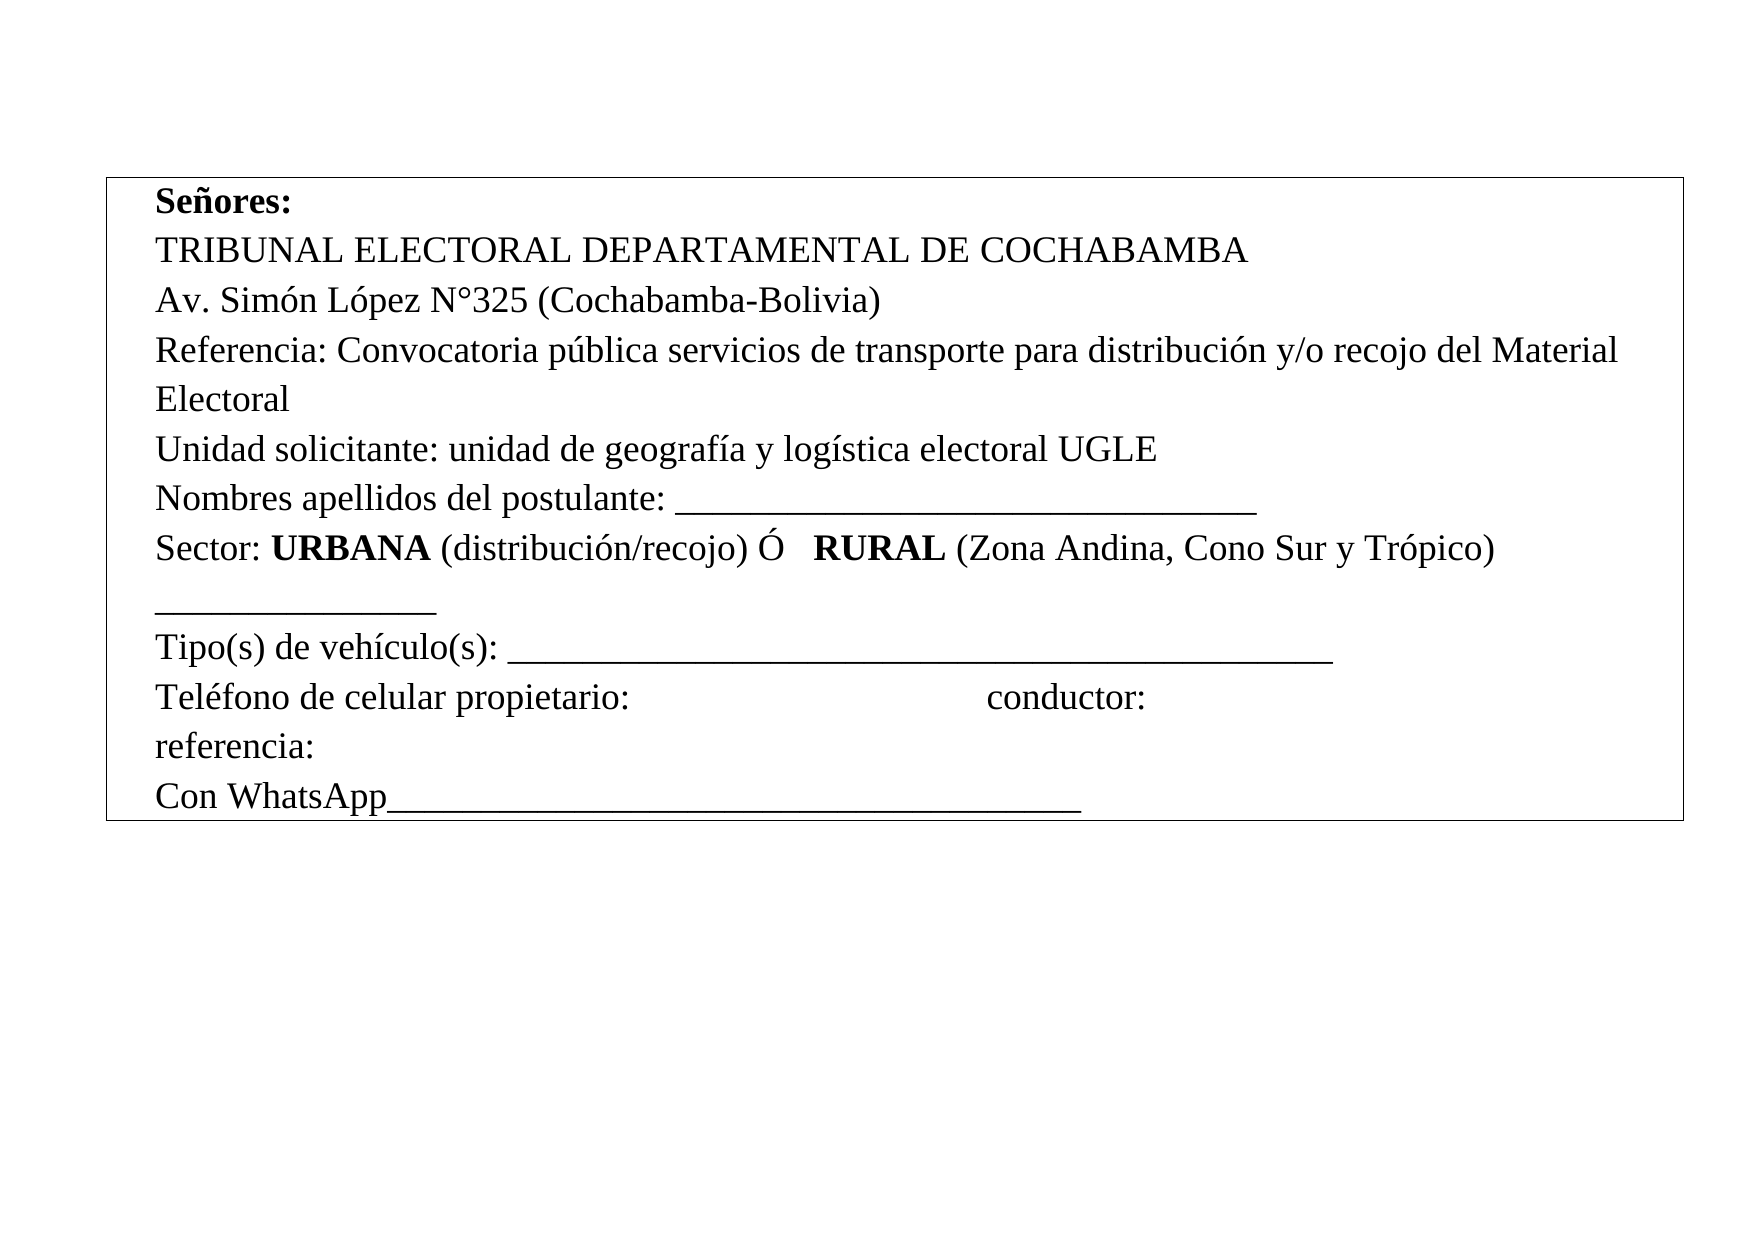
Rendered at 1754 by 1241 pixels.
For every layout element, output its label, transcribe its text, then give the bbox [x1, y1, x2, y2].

table_header Señores: TRIBUNAL ELECTORAL DEPARTAMENTAL DE COCHABAMBA Av. Simón López N°325 (Cochabamba-Bolivia) Referencia: Convocatoria pública servicios de transporte para distribución y/o recojo del Material Electoral Unidad solicitante: unidad de geografía y logística electoral UGLE Nombres apellidos del postulante: _______________________________ Sector: URBANA (distribución/recojo) Ó RURAL (Zona Andina, Cono Sur y Trópico) _______________ Tipo(s) de vehículo(s): ____________________________________________ Teléfono de celular propietario: conductor: referencia: Con WhatsApp_____________________________________ [107, 178, 1683, 820]
